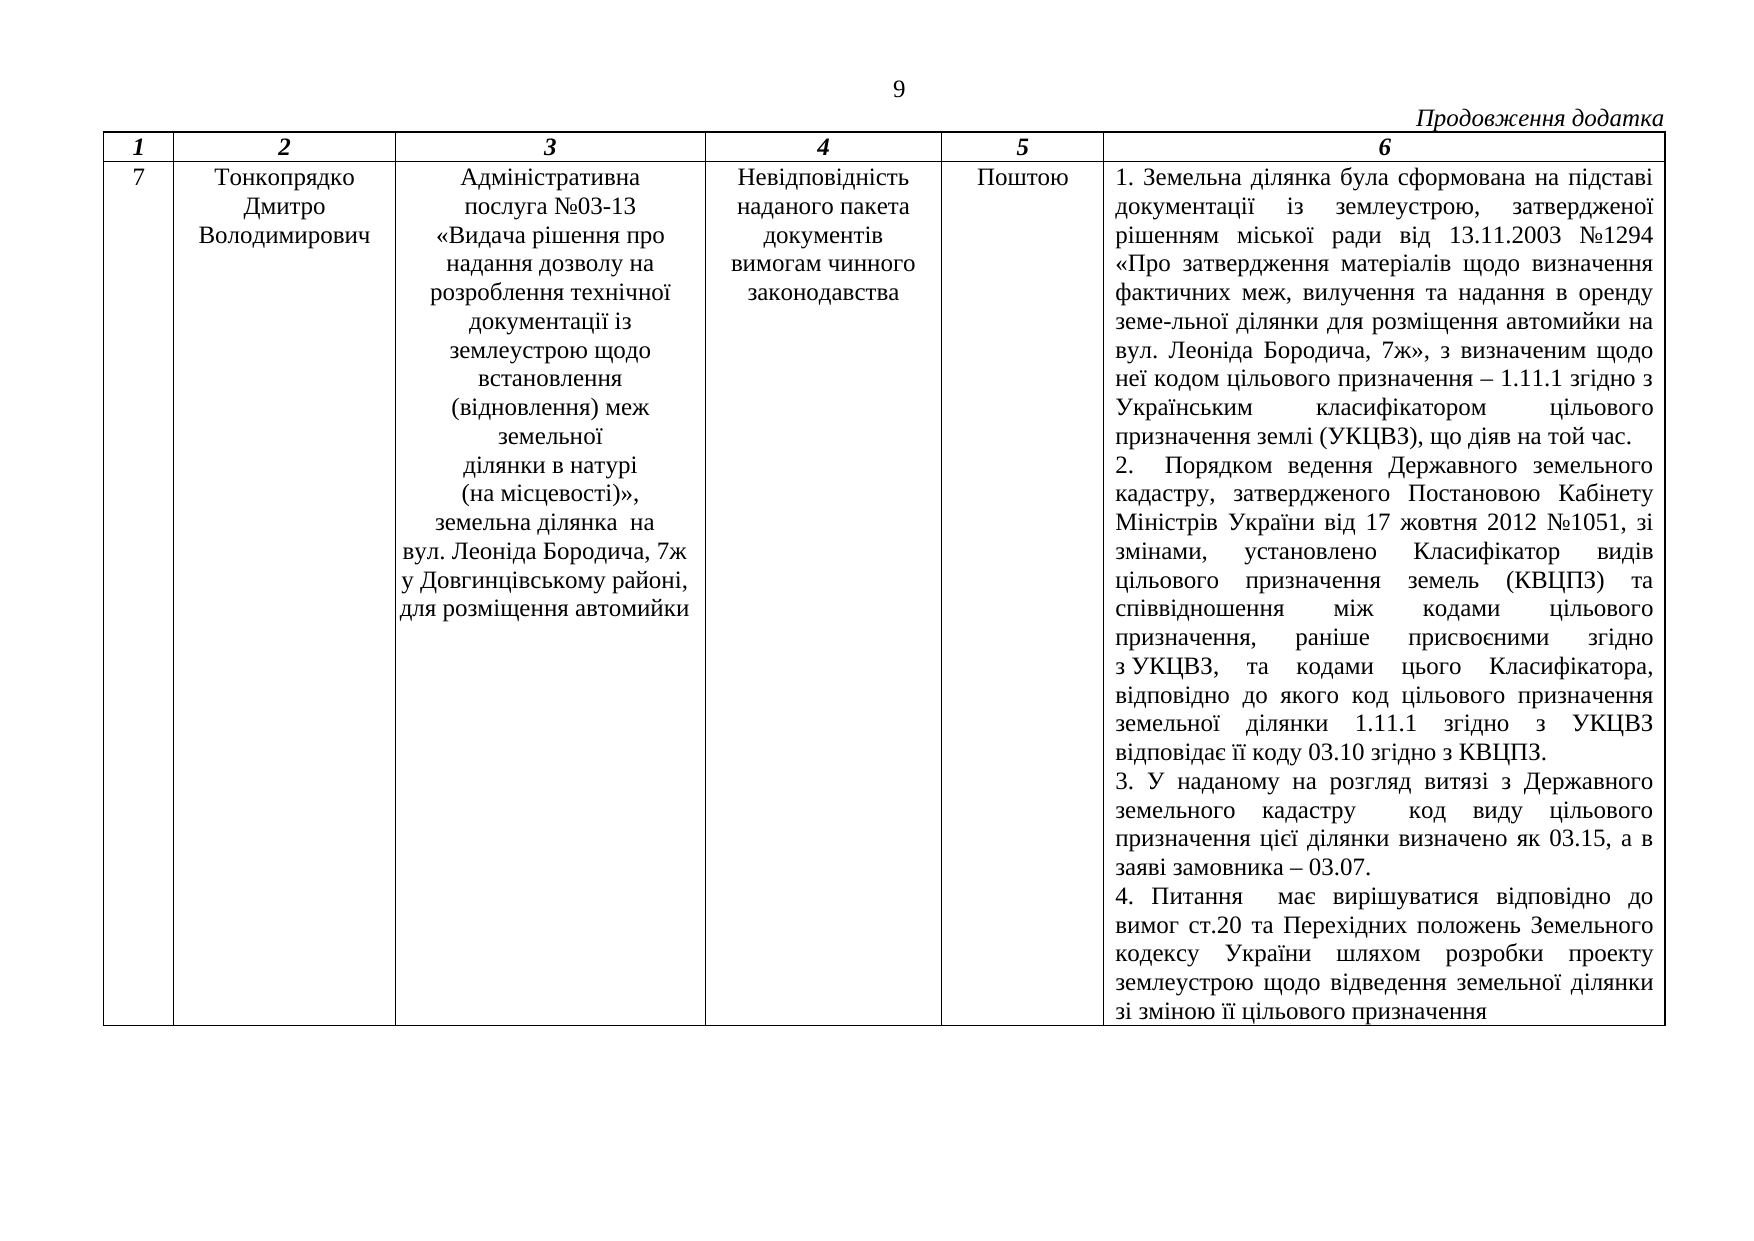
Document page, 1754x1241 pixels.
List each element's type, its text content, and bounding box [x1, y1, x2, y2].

table_cell Адміністративна послуга №03-13 «Видача рішення про надання дозволу на розроблення технічної документації із землеустрою щодо встановлення (відновлення) меж земельної ділянки в натурі (на місцевості)», земельна ділянка на вул. Леоніда Бородича, 7ж у Довгинцівському районі, для розміщення автомийки [396, 162, 705, 1025]
table_cell 3 [396, 133, 705, 161]
table_cell 1 [104, 133, 173, 161]
table_cell 5 [942, 133, 1103, 161]
table_cell 7 [104, 162, 173, 1025]
table_cell Невідповідність наданого пакета документів вимогам чинного законодавства [706, 162, 941, 1025]
table_cell 1. Земельна ділянка була сформована на підставі документації із землеустрою, затвердженої рішенням міської ради від 13.11.2003 №1294 «Про затвердження матеріалів щодо визначення фактичних меж, вилучення та надання в оренду земе-льної ділянки для розміщення автомийки на вул. Леоніда Бородича, 7ж», з визначеним щодо неї кодом цільового призначення – 1.11.1 згідно з Українським класифікатором цільового призначення землі (УКЦВЗ), що діяв на той час. 2. Порядком ведення Державного земельного кадастру, затвердженого Постановою Кабінету Міністрів України від 17 жовтня 2012 №1051, зі змінами, установлено Класифікатор видів цільового призначення земель (КВЦПЗ) та співвідношення між кодами цільового призначення, раніше присвоєними згідно з УКЦВЗ, та кодами цього Класифікатора, відповідно до якого код цільового призначення земельної ділянки 1.11.1 згідно з УКЦВЗ відповідає її коду 03.10 згідно з КВЦПЗ. 3. У наданому на розгляд витязі з Державного земельного кадастру код виду цільового призначення цієї ділянки визначено як 03.15, а в заяві замовника – 03.07. 4. Питання має вирішуватися відповідно до вимог ст.20 та Перехідних положень Земельного кодексу України шляхом розробки проекту землеустрою щодо відведення земельної ділянки зі зміною її цільового призначення [1104, 162, 1664, 1025]
table_cell Тонкопрядко Дмитро Володимирович [174, 162, 395, 1025]
table_cell Поштою [942, 162, 1103, 1025]
table_cell 6 [1104, 133, 1664, 161]
table_cell 2 [174, 133, 395, 161]
table_cell 4 [706, 133, 941, 161]
